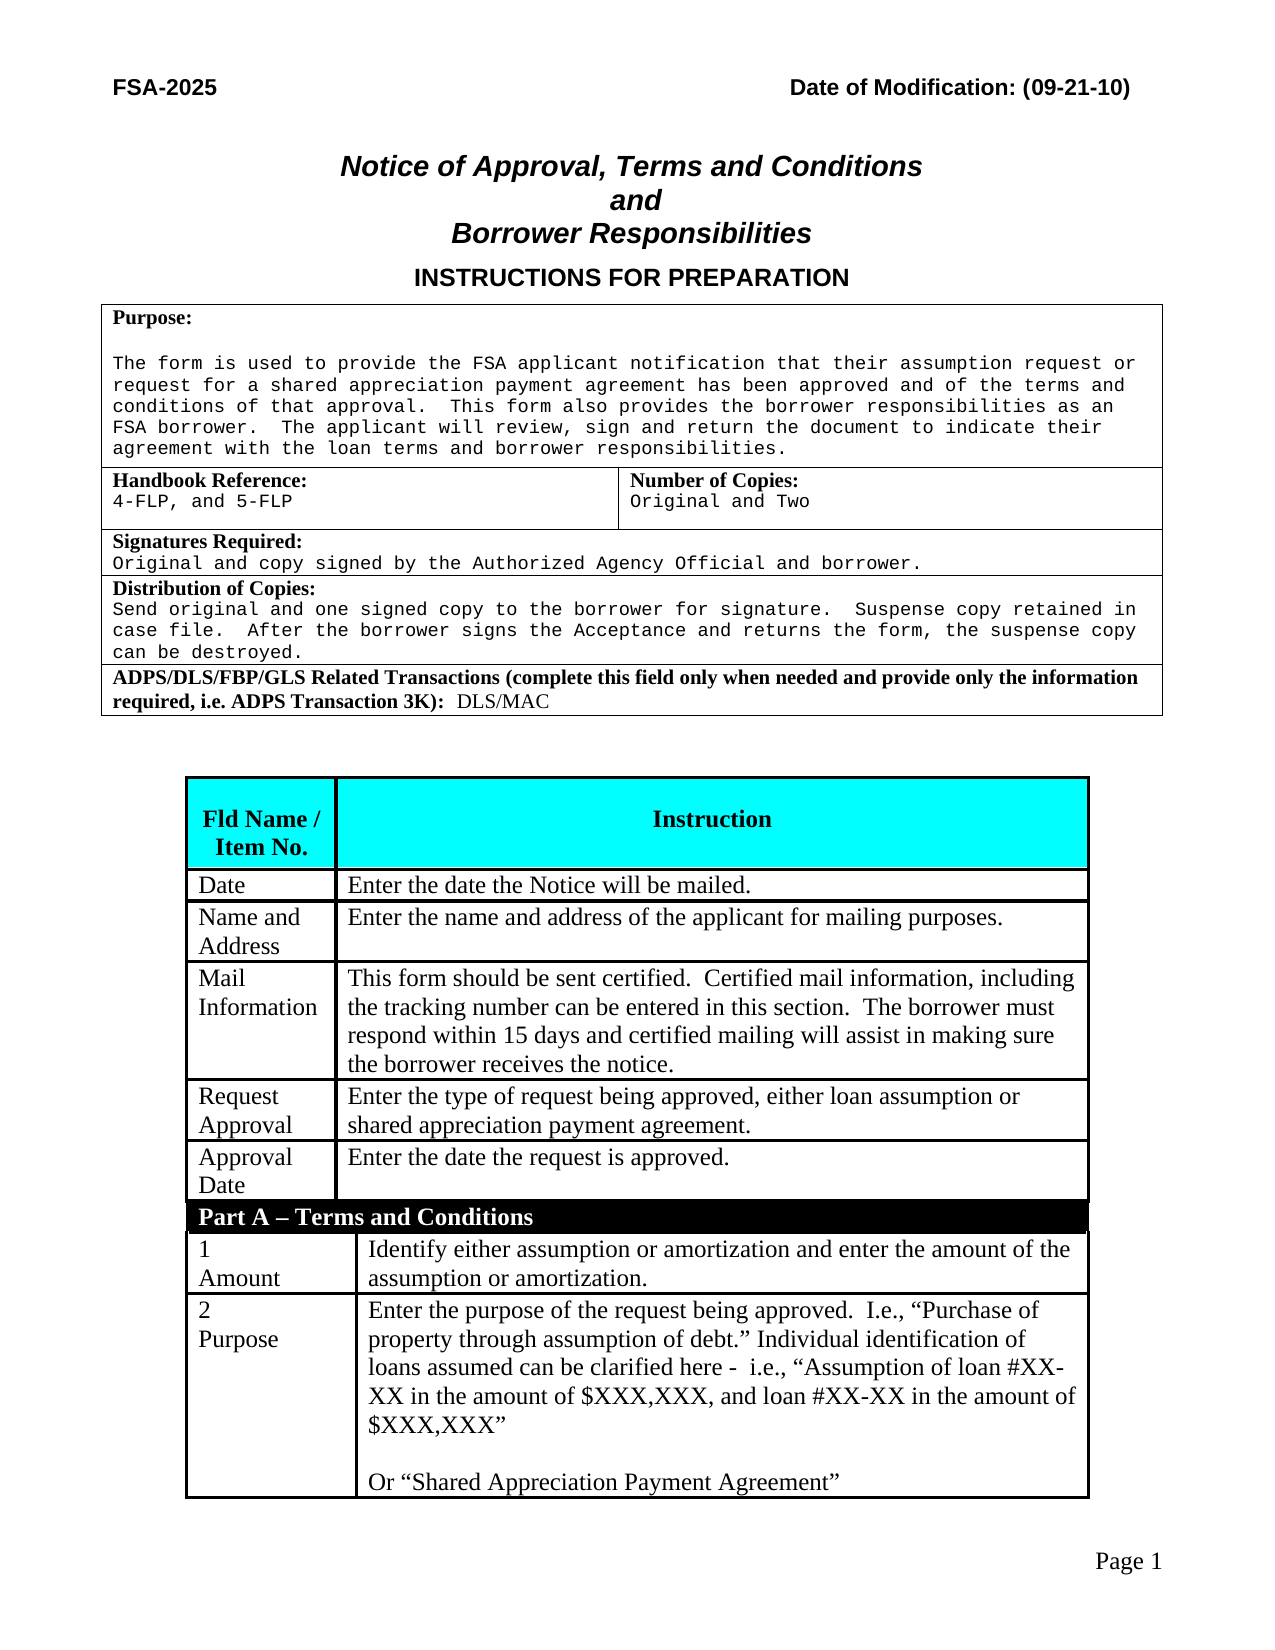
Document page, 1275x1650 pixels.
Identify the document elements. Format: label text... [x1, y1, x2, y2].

table_cell Signatures Required: Original and copy signed by the Authorized Agency Official and borrower. [102, 530, 1162, 575]
table_cell Enter the type of request being approved, either loan assumption or shared appreciation payment agreement. [338, 1081, 1087, 1139]
table_cell Handbook Reference: 4-FLP, and 5-FLP [102, 468, 618, 528]
table_cell 1 Amount [188, 1231, 355, 1292]
table_cell 2 Purpose [188, 1295, 355, 1496]
table_cell Request Approval [188, 1081, 334, 1139]
table_cell Enter the date the request is approved. [338, 1142, 1087, 1199]
table_cell Date [188, 871, 334, 899]
table_cell INSTRUCTIONS FOR PREPARATION [101, 250, 1162, 304]
table_cell Identify either assumption or amortization and enter the amount of the assumption or amortization. [358, 1231, 1087, 1292]
table_header Notice of Approval, Terms and Conditions and Borrower Responsibilities [101, 149, 1162, 250]
table_cell Enter the date the Notice will be mailed. [338, 871, 1087, 899]
table_cell Enter the name and address of the applicant for mailing purposes. [338, 903, 1087, 960]
table_header Instruction [338, 779, 1087, 867]
table_cell Mail Information [188, 963, 334, 1078]
table_header Fld Name / Item No. [188, 779, 334, 867]
table_cell Purpose: The form is used to provide the FSA applicant notification that their assumption request or request for a shared appreciation payment agreement has been approved and of the terms and conditions of that approval. This form also provides the borrower responsibilities as an FSA borrower. The applicant will review, sign and return the document to indicate their agreement with the loan terms and borrower responsibilities. [102, 305, 1162, 467]
table_cell Number of Copies: Original and Two [619, 468, 1162, 528]
table_cell Distribution of Copies: Send original and one signed copy to the borrower for signature. Suspense copy retained in case file. After the borrower signs the Acceptance and returns the form, the suspense copy can be destroyed. [102, 576, 1162, 664]
table_cell Part A – Terms and Conditions [187, 1199, 1088, 1231]
table_cell ADPS/DLS/FBP/GLS Related Transactions (complete this field only when needed and provide only the information required, i.e. ADPS Transaction 3K): DLS/MAC [102, 665, 1162, 714]
table_cell This form should be sent certified. Certified mail information, including the tracking number can be entered in this section. The borrower must respond within 15 days and certified mailing will assist in making sure the borrower receives the notice. [338, 963, 1087, 1078]
table_cell Approval Date [188, 1142, 334, 1199]
table_cell Enter the purpose of the request being approved. I.e., “Purchase of property through assumption of debt.” Individual identification of loans assumed can be clarified here - i.e., “Assumption of loan #XX-XX in the amount of $XXX,XXX, and loan #XX-XX in the amount of $XXX,XXX” Or “Shared Appreciation Payment Agreement” [358, 1295, 1087, 1496]
table_cell Name and Address [188, 903, 334, 960]
